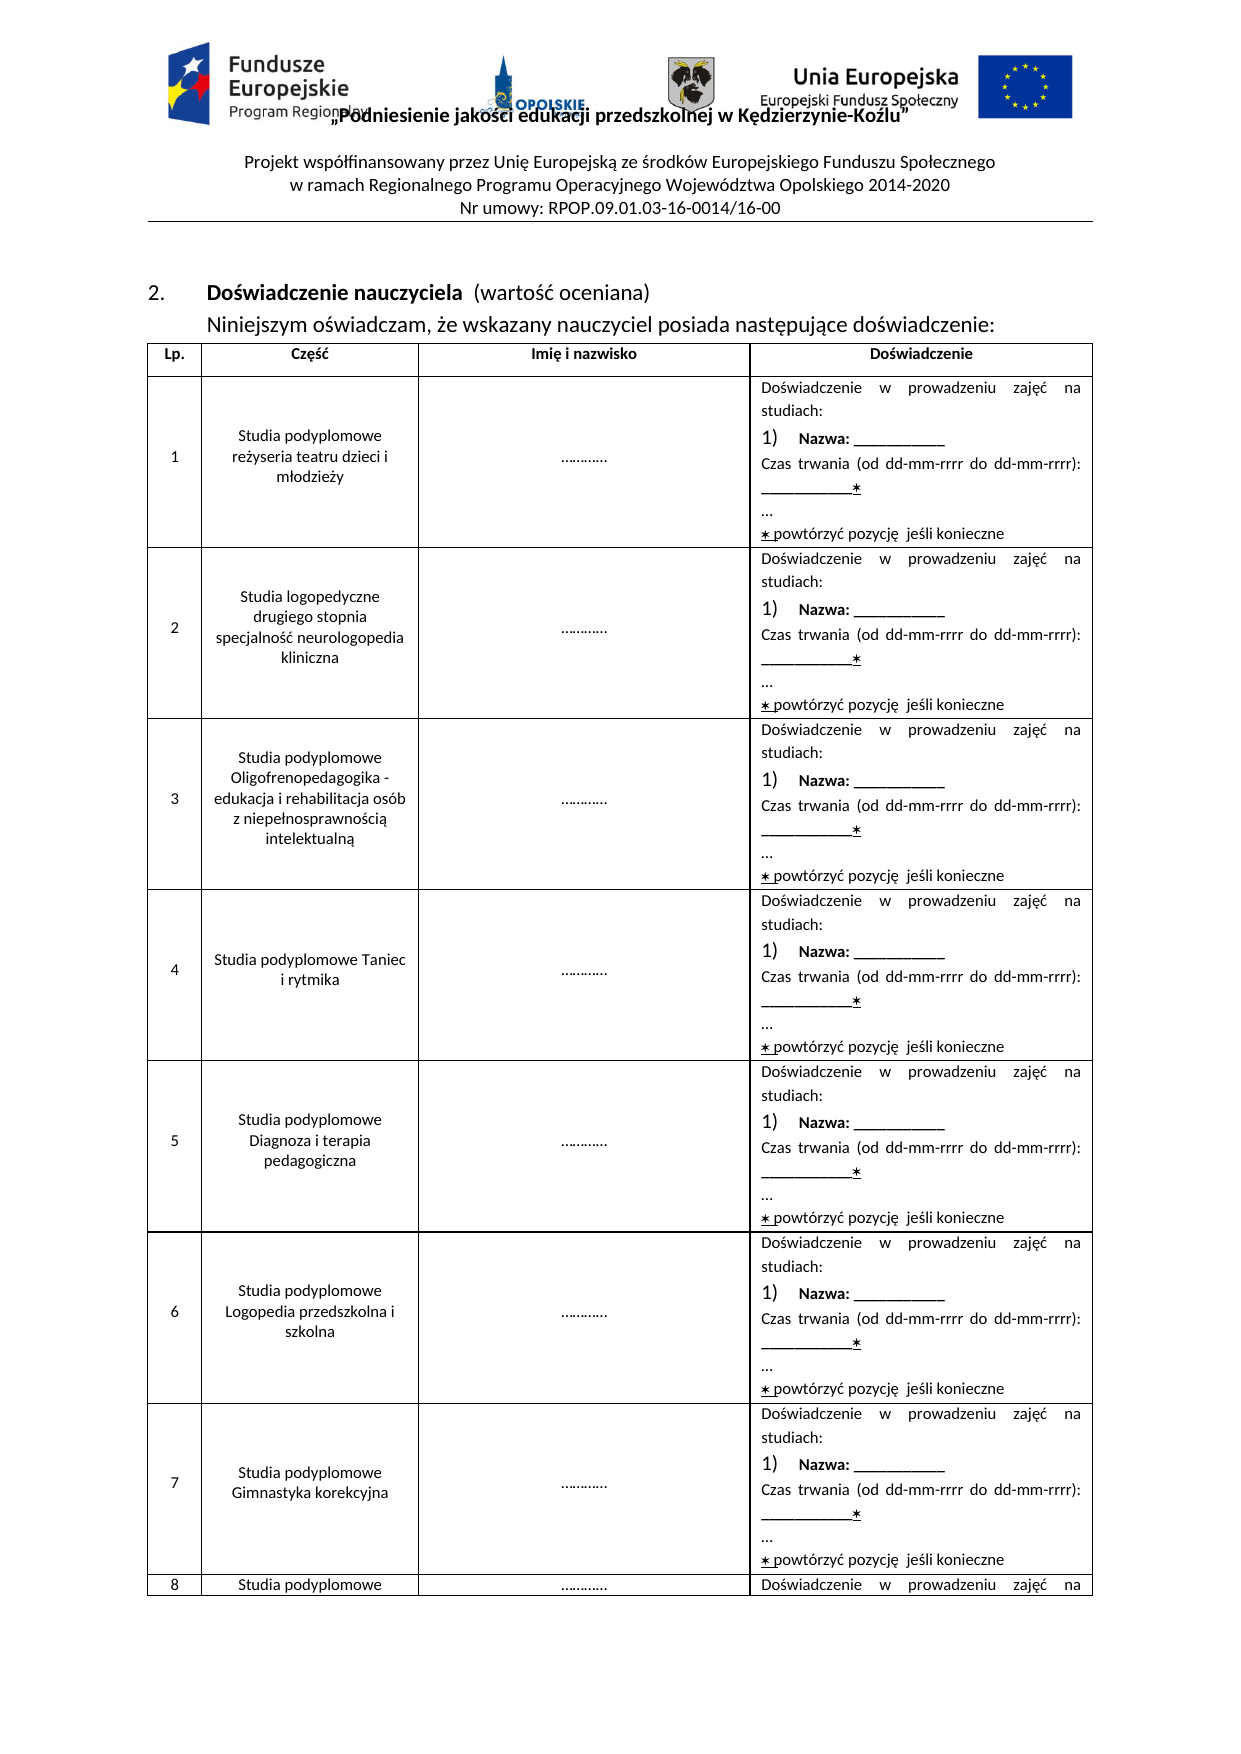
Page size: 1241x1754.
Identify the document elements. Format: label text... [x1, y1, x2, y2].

table_cell Studia podyplomowe Gimnastyka korekcyjna [202, 1404, 418, 1573]
table_cell Studia podyplomowe Diagnoza i terapia pedagogiczna [202, 1061, 418, 1231]
table_cell 6 [148, 1233, 201, 1402]
table_cell ………… [419, 548, 749, 718]
table_cell ………… [419, 1061, 749, 1231]
table_cell 3 [148, 719, 201, 889]
list Doświadczenie nauczyciela (wartość oceniana) [148, 278, 1093, 306]
table_cell Studia podyplomowe reżyseria teatru dzieci i młodzieży [202, 377, 418, 547]
table_cell Studia podyplomowe Wczesne wspomaganie rozwoju dziecka [202, 1575, 418, 1595]
table_cell 4 [148, 890, 201, 1060]
table_cell ………… [419, 1575, 749, 1595]
table_cell 1 [148, 377, 201, 547]
table_cell Studia podyplomowe Logopedia przedszkolna i szkolna [202, 1233, 418, 1402]
table_cell 7 [148, 1404, 201, 1573]
table_cell Studia podyplomowe Oligofrenopedagogika - edukacja i rehabilitacja osób z niepełnosprawnością intelektualną [202, 719, 418, 889]
table_cell ………… [419, 1233, 749, 1402]
table_cell 2 [148, 548, 201, 718]
table_cell 8 [148, 1575, 201, 1595]
picture [147, 20, 1093, 146]
table_header Doświadczenie [751, 344, 1092, 376]
table_cell Studia logopedyczne drugiego stopnia specjalność neurologopedia kliniczna [202, 548, 418, 718]
table_header Imię i nazwisko [419, 344, 749, 376]
table_header Lp. [148, 344, 201, 376]
text Niniejszym oświadczam, że wskazany nauczyciel posiada następujące doświadczenie: [207, 310, 1093, 338]
table_cell Studia podyplomowe Taniec i rytmika [202, 890, 418, 1060]
table_cell ………… [419, 377, 749, 547]
table_cell ………… [419, 1404, 749, 1573]
table_cell ………… [419, 719, 749, 889]
table_header Część [202, 344, 418, 376]
table_cell 5 [148, 1061, 201, 1231]
table_cell ………… [419, 890, 749, 1060]
